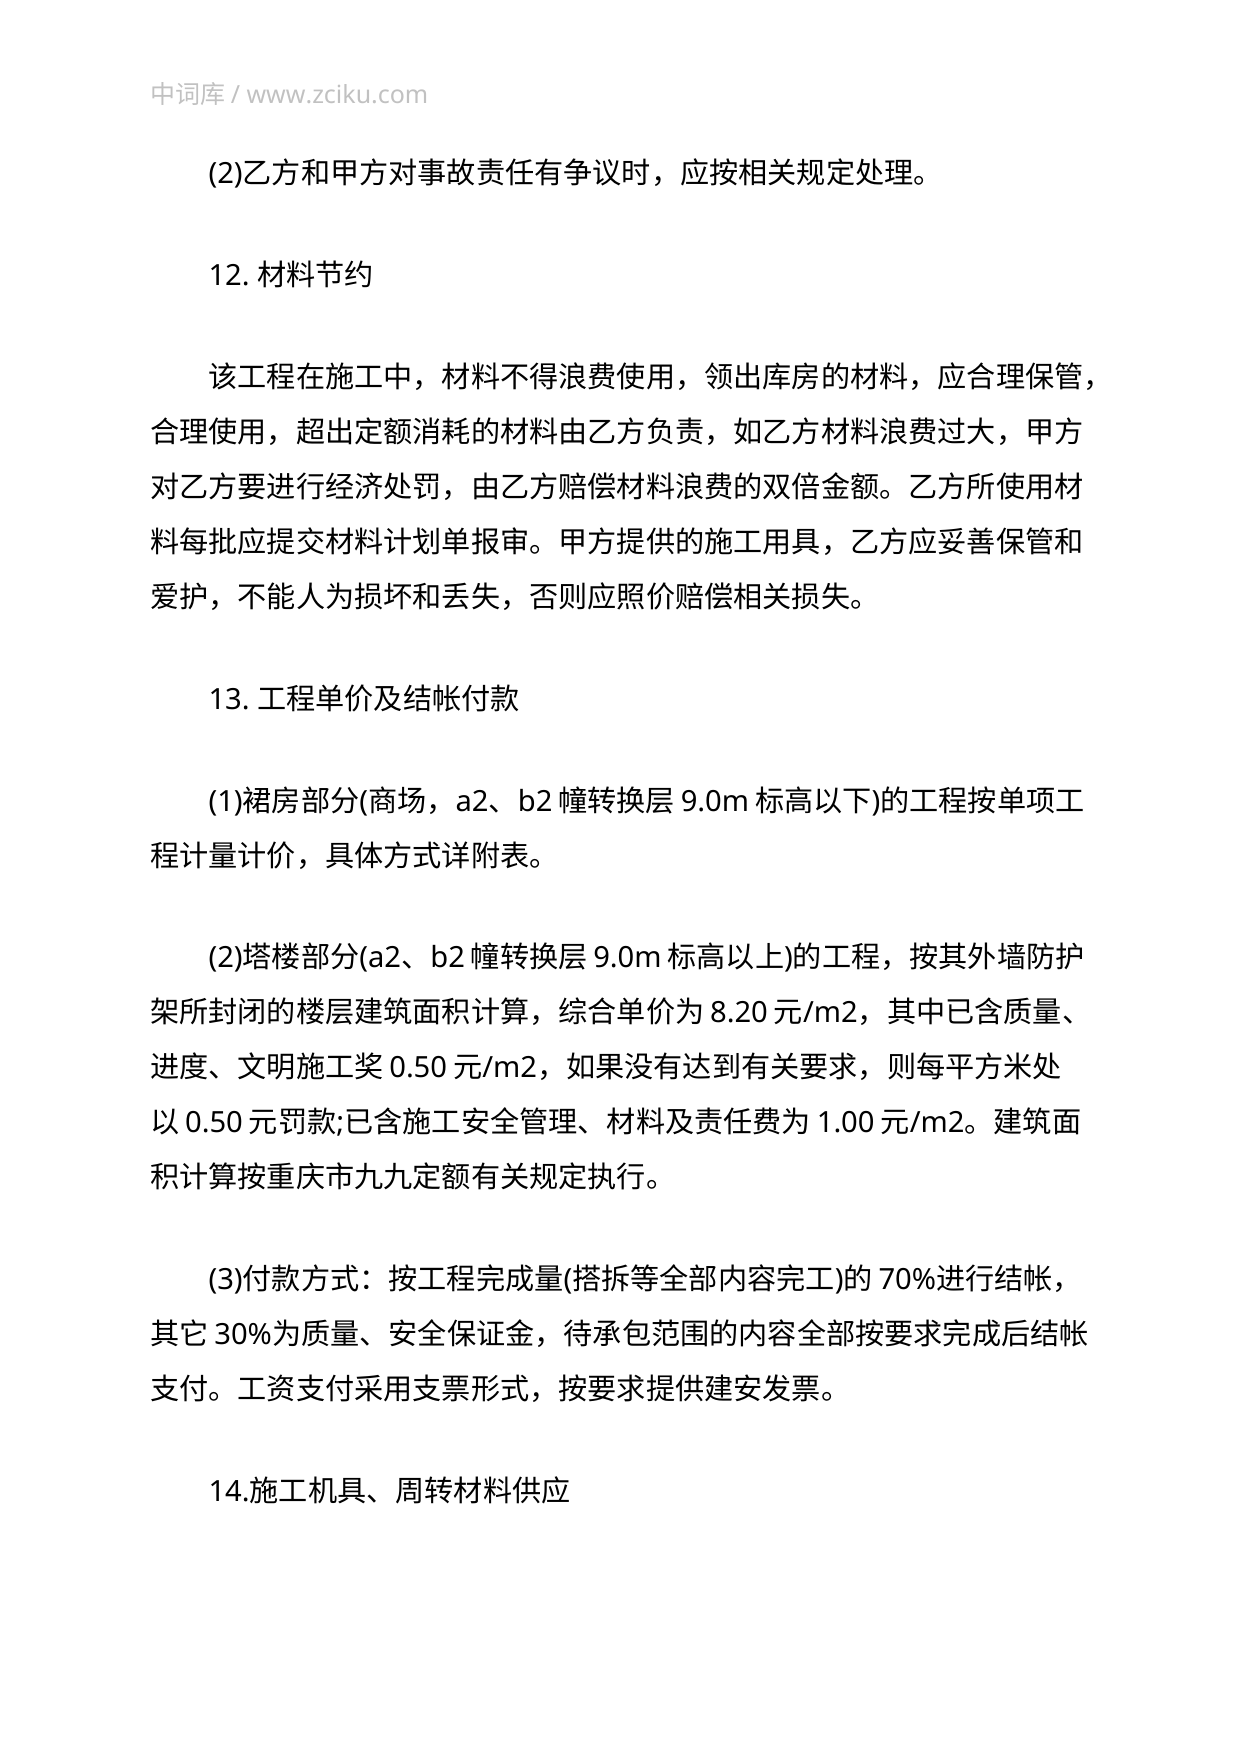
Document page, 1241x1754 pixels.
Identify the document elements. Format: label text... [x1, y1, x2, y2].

text (3)付款方式：按工程完成量(搭拆等全部内容完工)的70%进行结帐，其它30%为质量、安全保证金，待承包范围的内容全部按要求完成后结帐支付。工资支付采用支票形式，按要求提供建安发票。 [150, 1256, 1090, 1408]
text 14.施工机具、周转材料供应 [150, 1468, 1090, 1510]
text (2)塔楼部分(a2、b2幢转换层9.0m标高以上)的工程，按其外墙防护架所封闭的楼层建筑面积计算，综合单价为8.20元/m2，其中已含质量、进度、文明施工奖0.50元/m2，如果没有达到有关要求，则每平方米处以0.50元罚款;已含施工安全管理、材料及责任费为1.00元/m2。建筑面积计算按重庆市九九定额有关规定执行。 [150, 934, 1090, 1196]
text 该工程在施工中，材料不得浪费使用，领出库房的材料，应合理保管，合理使用，超出定额消耗的材料由乙方负责，如乙方材料浪费过大，甲方对乙方要进行经济处罚，由乙方赔偿材料浪费的双倍金额。乙方所使用材料每批应提交材料计划单报审。甲方提供的施工用具，乙方应妥善保管和爱护，不能人为损坏和丢失，否则应照价赔偿相关损失。 [150, 354, 1090, 616]
text 12. 材料节约 [150, 252, 1090, 294]
text (1)裙房部分(商场，a2、b2幢转换层9.0m标高以下)的工程按单项工程计量计价，具体方式详附表。 [150, 777, 1090, 874]
text (2)乙方和甲方对事故责任有争议时，应按相关规定处理。 [150, 150, 1090, 192]
text 13. 工程单价及结帐付款 [150, 675, 1090, 718]
